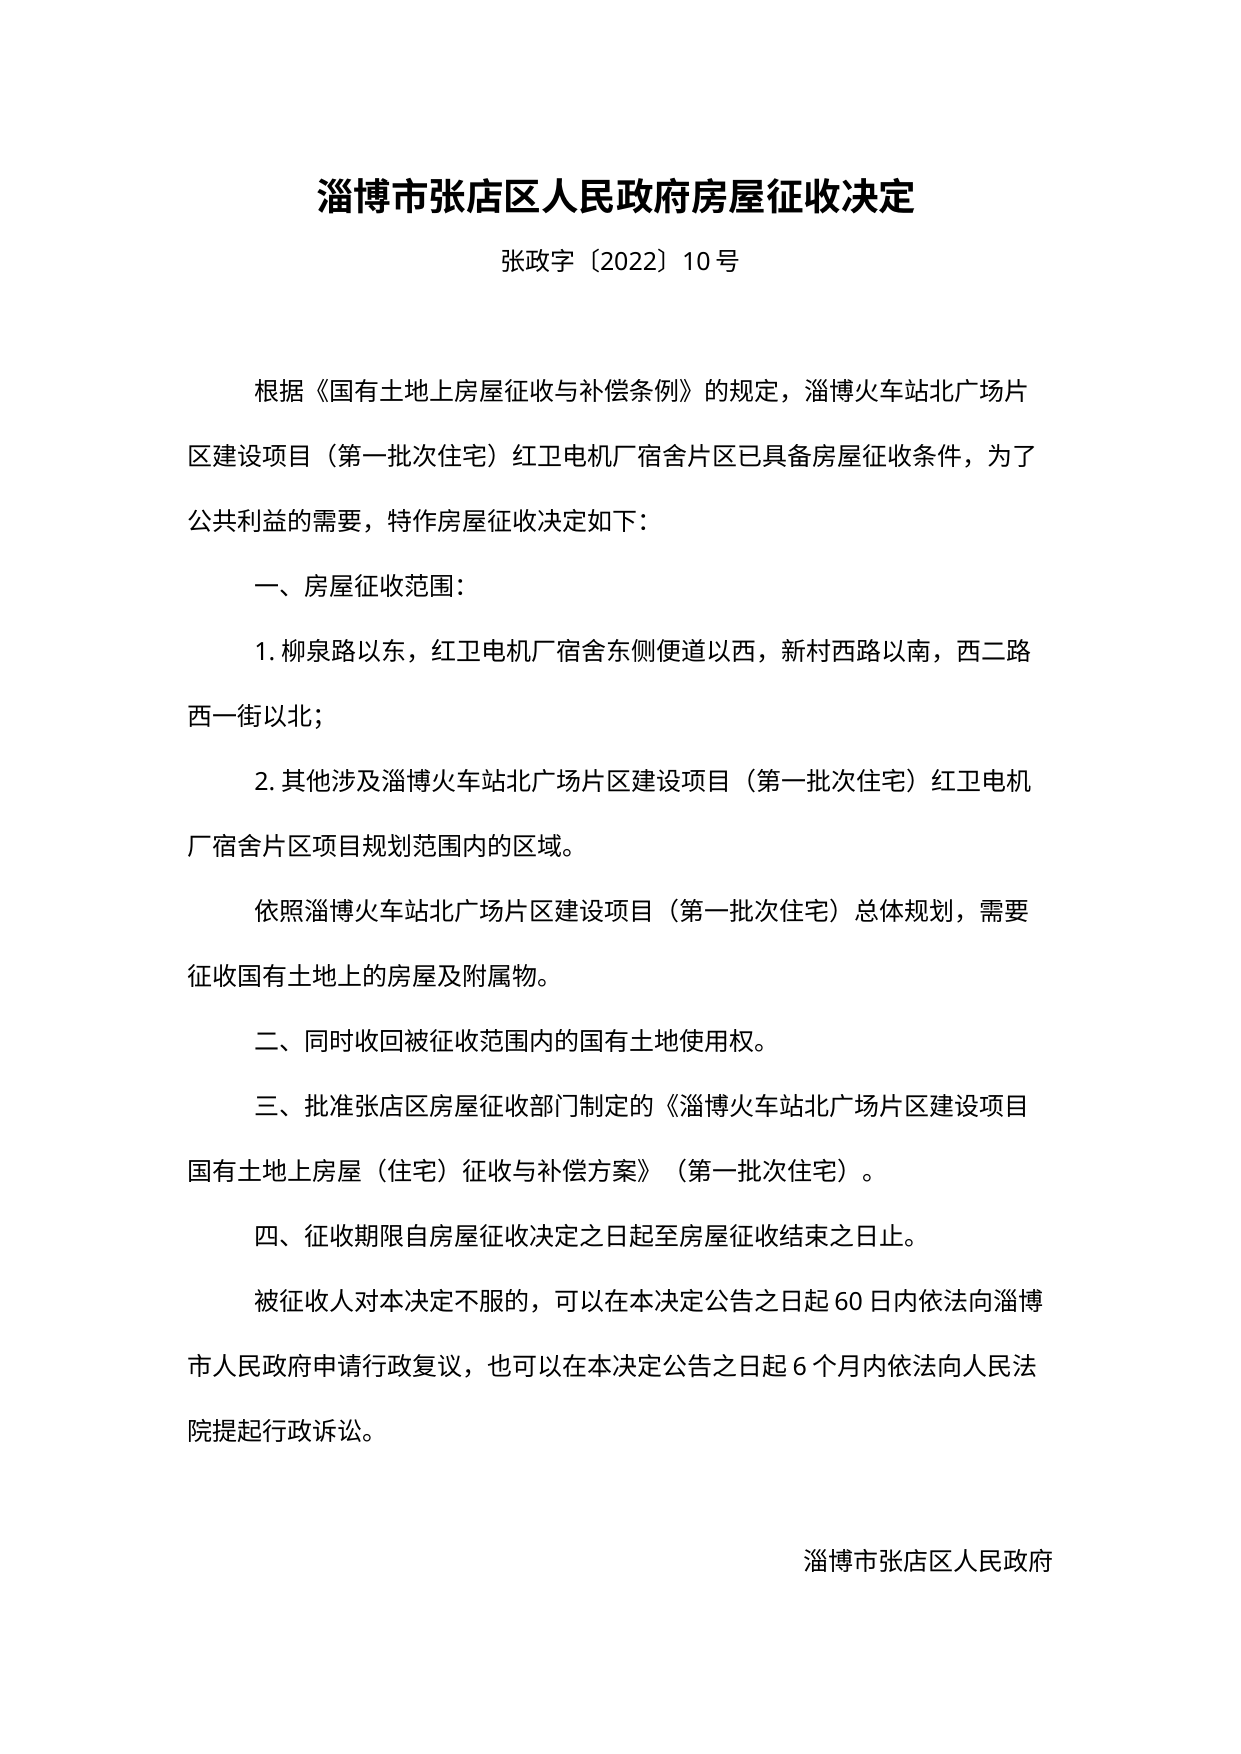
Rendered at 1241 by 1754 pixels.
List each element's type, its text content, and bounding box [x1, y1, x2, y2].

text 淄博市张店区人民政府 [187, 1527, 1053, 1592]
text 依照淄博火车站北广场片区建设项目（第一批次住宅）总体规划，需要征收国有土地上的房屋及附属物。 [187, 877, 1053, 1007]
text 2. 其他涉及淄博火车站北广场片区建设项目（第一批次住宅）红卫电机厂宿舍片区项目规划范围内的区域。 [187, 747, 1053, 877]
text 1. 柳泉路以东，红卫电机厂宿舍东侧便道以西，新村西路以南，西二路西一街以北； [187, 617, 1053, 747]
text 被征收人对本决定不服的，可以在本决定公告之日起60日内依法向淄博市人民政府申请行政复议，也可以在本决定公告之日起6个月内依法向人民法院提起行政诉讼。 [187, 1267, 1053, 1462]
text 一、房屋征收范围： [187, 552, 1053, 617]
text 四、征收期限自房屋征收决定之日起至房屋征收结束之日止。 [187, 1202, 1053, 1267]
text 张政字〔2022〕10号 [187, 227, 1053, 292]
text 二、同时收回被征收范围内的国有土地使用权。 [187, 1007, 1053, 1072]
text 根据《国有土地上房屋征收与补偿条例》的规定，淄博火车站北广场片区建设项目（第一批次住宅）红卫电机厂宿舍片区已具备房屋征收条件，为了公共利益的需要，特作房屋征收决定如下： [187, 357, 1053, 552]
text 三、批准张店区房屋征收部门制定的《淄博火车站北广场片区建设项目国有土地上房屋（住宅）征收与补偿方案》（第一批次住宅）。 [187, 1072, 1053, 1202]
text 淄博市张店区人民政府房屋征收决定 [187, 162, 1053, 227]
